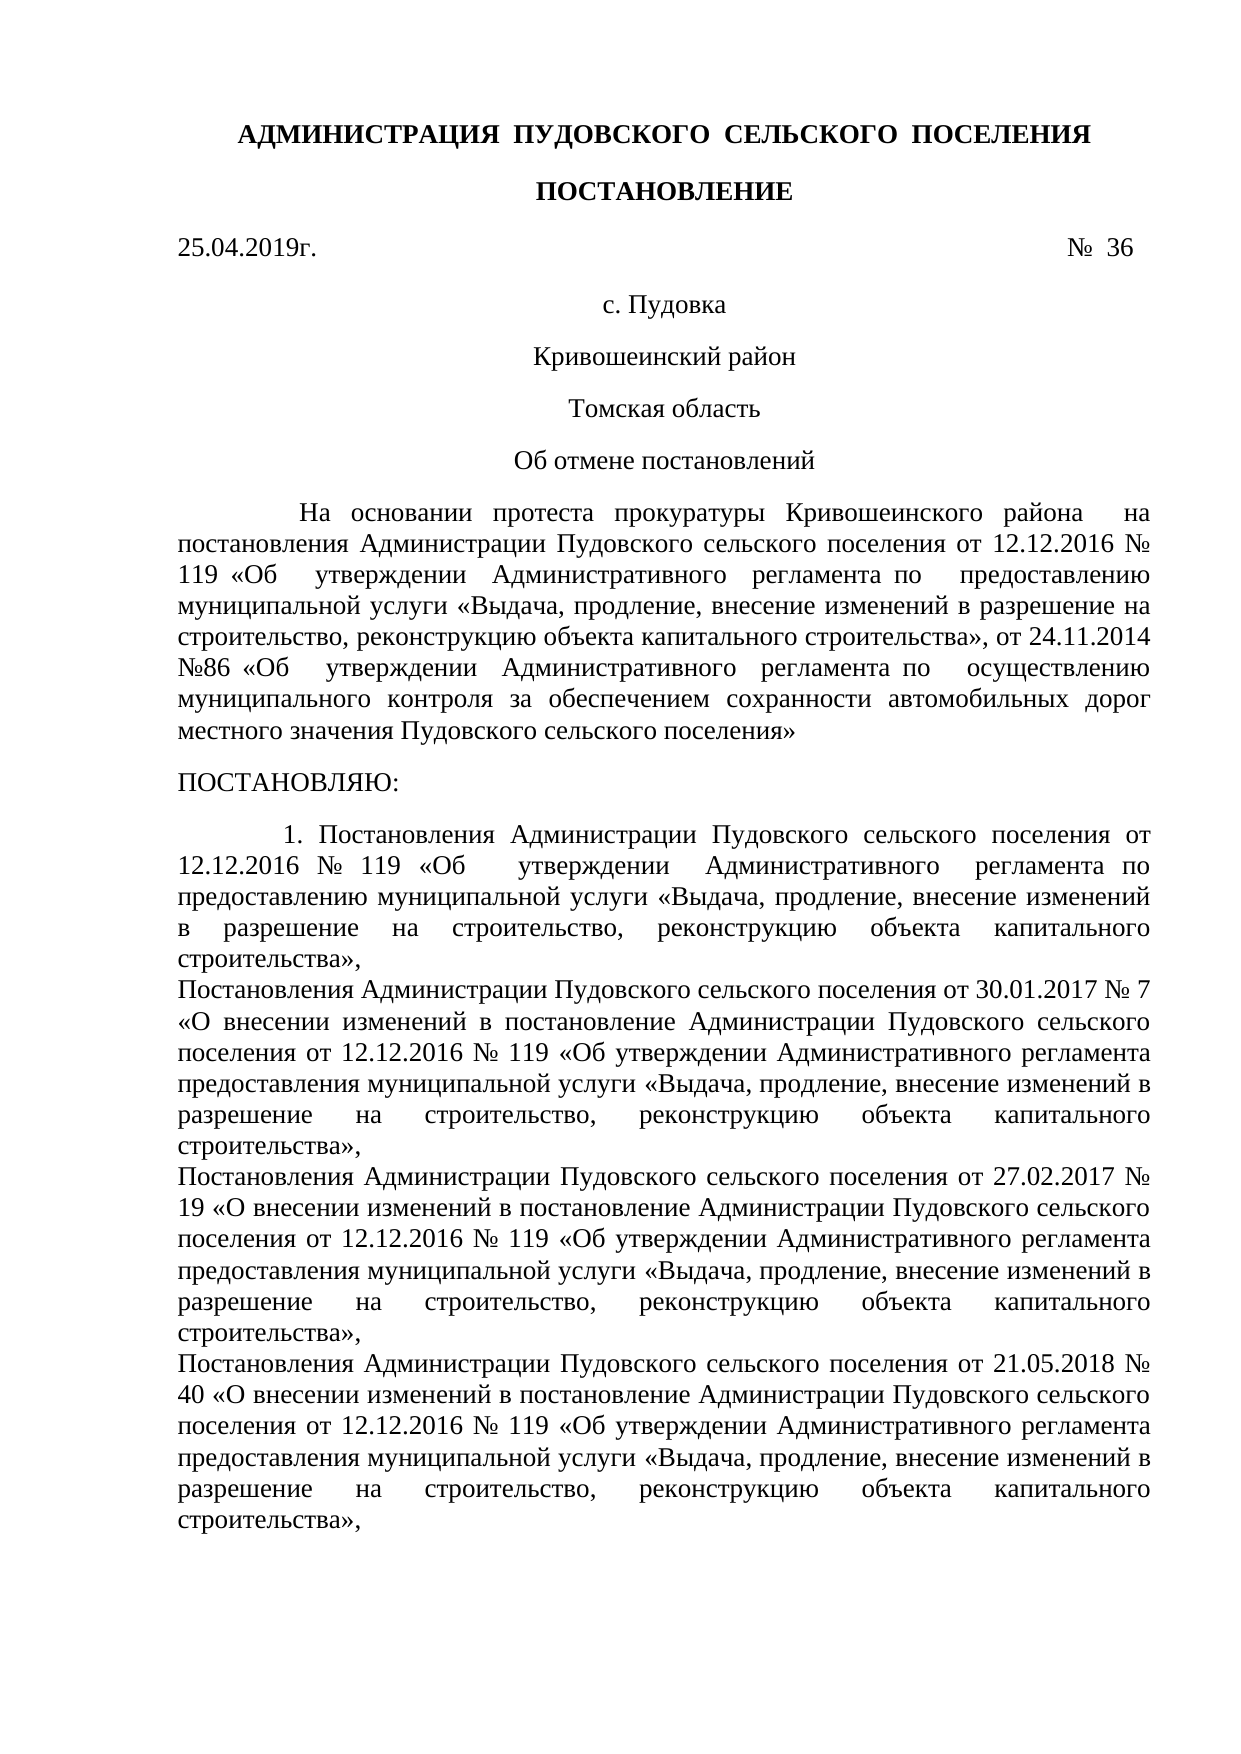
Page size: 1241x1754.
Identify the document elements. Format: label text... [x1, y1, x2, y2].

text Постановления Администрации Пудовского сельского поселения от 30.01.2017 № 7 «О внесении изменений в постановление Администрации Пудовского сельского поселения от 12.12.2016 № 119 «Об утверждении Административного регламента предоставления муниципальной услуги «Выдача, продление, внесение изменений в разрешение на строительство, реконструкцию объекта капитального строительства», [177, 973, 1152, 1160]
text АДМИНИСТРАЦИЯ ПУДОВСКОГО СЕЛЬСКОГО ПОСЕЛЕНИЯ [177, 118, 1152, 149]
text Постановления Администрации Пудовского сельского поселения от 21.05.2018 № 40 «О внесении изменений в постановление Администрации Пудовского сельского поселения от 12.12.2016 № 119 «Об утверждении Административного регламента предоставления муниципальной услуги «Выдача, продление, внесение изменений в разрешение на строительство, реконструкцию объекта капитального строительства», [177, 1347, 1152, 1534]
text ПОСТАНОВЛЕНИЕ [177, 175, 1152, 206]
text Постановления Администрации Пудовского сельского поселения от 27.02.2017 № 19 «О внесении изменений в постановление Администрации Пудовского сельского поселения от 12.12.2016 № 119 «Об утверждении Административного регламента предоставления муниципальной услуги «Выдача, продление, внесение изменений в разрешение на строительство, реконструкцию объекта капитального строительства», [177, 1160, 1152, 1347]
text На основании протеста прокуратуры Кривошеинского района на постановления Администрации Пудовского сельского поселения от 12.12.2016 № 119 «Об утверждении Административного регламента по предоставлению муниципальной услуги «Выдача, продление, внесение изменений в разрешение на строительство, реконструкцию объекта капитального строительства», от 24.11.2014 №86 «Об утверждении Административного регламента по осуществлению муниципального контроля за обеспечением сохранности автомобильных дорог местного значения Пудовского сельского поселения» [177, 496, 1152, 745]
text 1. Постановления Администрации Пудовского сельского поселения от 12.12.2016 № 119 «Об утверждении Административного регламента по предоставлению муниципальной услуги «Выдача, продление, внесение изменений в разрешение на строительство, реконструкцию объекта капитального строительства», [177, 818, 1152, 973]
text Томская область [177, 392, 1152, 423]
text с. Пудовка [177, 288, 1152, 319]
text Об отмене постановлений [177, 444, 1152, 475]
text ПОСТАНОВЛЯЮ: [177, 766, 1152, 797]
text Кривошеинский район [177, 340, 1152, 371]
text 25.04.2019г. № 36 [177, 231, 1152, 262]
